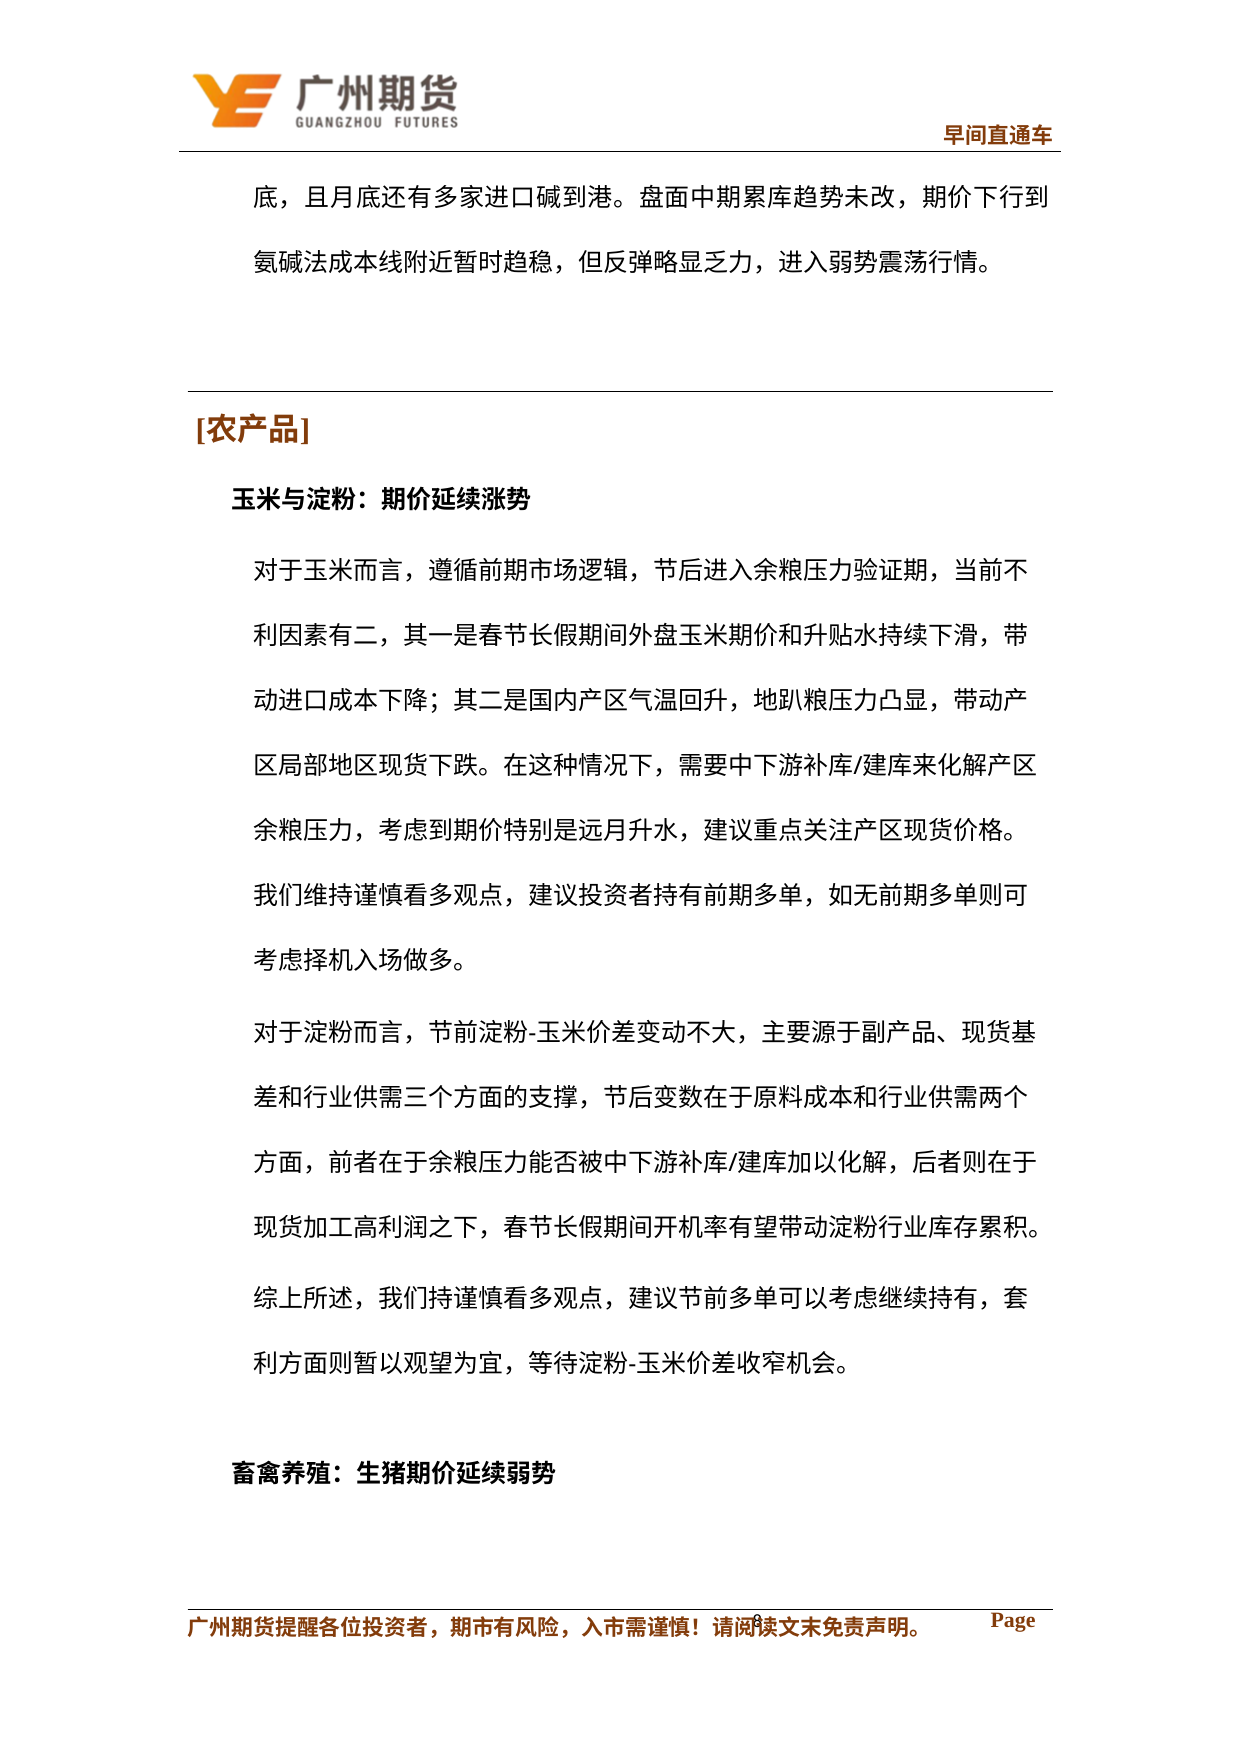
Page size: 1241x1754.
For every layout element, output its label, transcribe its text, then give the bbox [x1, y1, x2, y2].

text 玉米与淀粉：期价延续涨势 [231, 465, 1053, 530]
picture [187, 61, 479, 139]
text 综上所述，我们持谨慎看多观点，建议节前多单可以考虑继续持有，套利方面则暂以观望为宜，等待淀粉-玉米价差收窄机会。 [253, 1264, 1053, 1394]
text [农产品] [187, 392, 1053, 459]
text 畜禽养殖：生猪期价延续弱势 [231, 1439, 1053, 1504]
text 对于淀粉而言，节前淀粉-玉米价差变动不大，主要源于副产品、现货基差和行业供需三个方面的支撑，节后变数在于原料成本和行业供需两个方面，前者在于余粮压力能否被中下游补库/建库加以化解，后者则在于现货加工高利润之下，春节长假期间开机率有望带动淀粉行业库存累积。 [253, 998, 1053, 1258]
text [253, 163, 1053, 293]
text 对于玉米而言，遵循前期市场逻辑，节后进入余粮压力验证期，当前不利因素有二，其一是春节长假期间外盘玉米期价和升贴水持续下滑，带动进口成本下降；其二是国内产区气温回升，地趴粮压力凸显，带动产区局部地区现货下跌。在这种情况下，需要中下游补库/建库来化解产区余粮压力，考虑到期价特别是远月升水，建议重点关注产区现货价格。我们维持谨慎看多观点，建议投资者持有前期多单，如无前期多单则可考虑择机入场做多。 [253, 536, 1053, 991]
